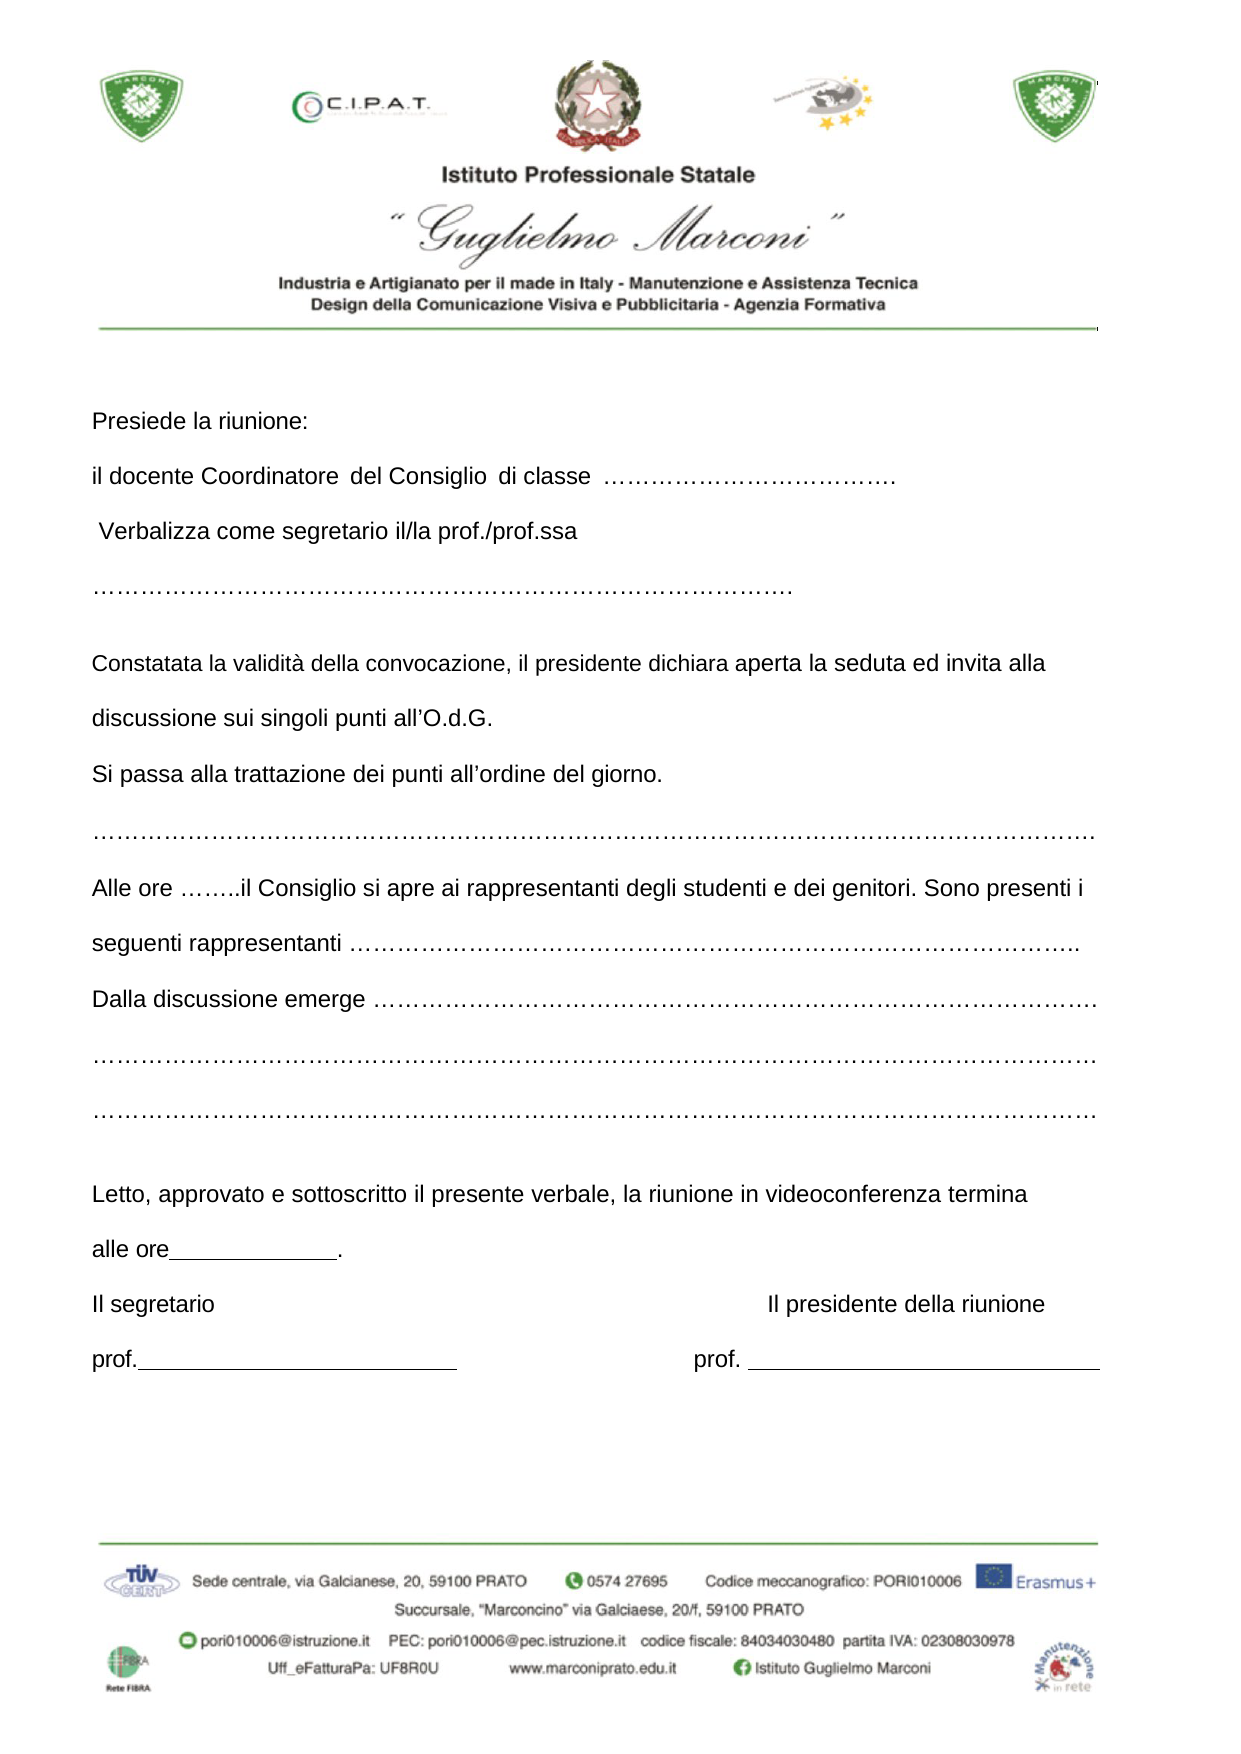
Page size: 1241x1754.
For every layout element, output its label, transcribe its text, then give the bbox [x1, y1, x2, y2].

text Verbalizza come segretario il/la prof./prof.ssa ……………………………………………………………………………. [92, 517, 1104, 600]
text Presiede la riunione: [92, 407, 1134, 434]
text Letto, approvato e sottoscritto il presente verbale, la riunione in videoconferenza termina alle ore . [92, 1179, 1069, 1262]
text ………………………………………………………………………………………………………………. [92, 817, 1134, 844]
text prof. prof. [92, 1345, 1134, 1373]
text ……………………………………………………………………………………………………………… [92, 1041, 1134, 1068]
picture [94, 59, 1099, 332]
text Si passa alla trattazione dei punti all’ordine del giorno. [92, 760, 1134, 788]
text Constatata la validità della convocazione, il presidente dichiara aperta la seduta ed invita alla discussione sui singoli punti all’O.d.G. [91, 649, 1134, 732]
text Dalla discussione emerge ………………………………………………………………………………. [92, 984, 1134, 1012]
text ……………………………………………………………………………………………………………… [92, 1096, 1134, 1124]
picture [94, 1533, 1099, 1696]
text Il segretario Il presidente della riunione [92, 1290, 1134, 1317]
text Alle ore ……..il Consiglio si apre ai rappresentanti degli studenti e dei genitori. Sono presenti i seguenti rappresentanti ……………………………………………………………………………….. [92, 873, 1134, 956]
text il docente Coordinatore del Consiglio di classe ………………………………. [92, 462, 1104, 489]
